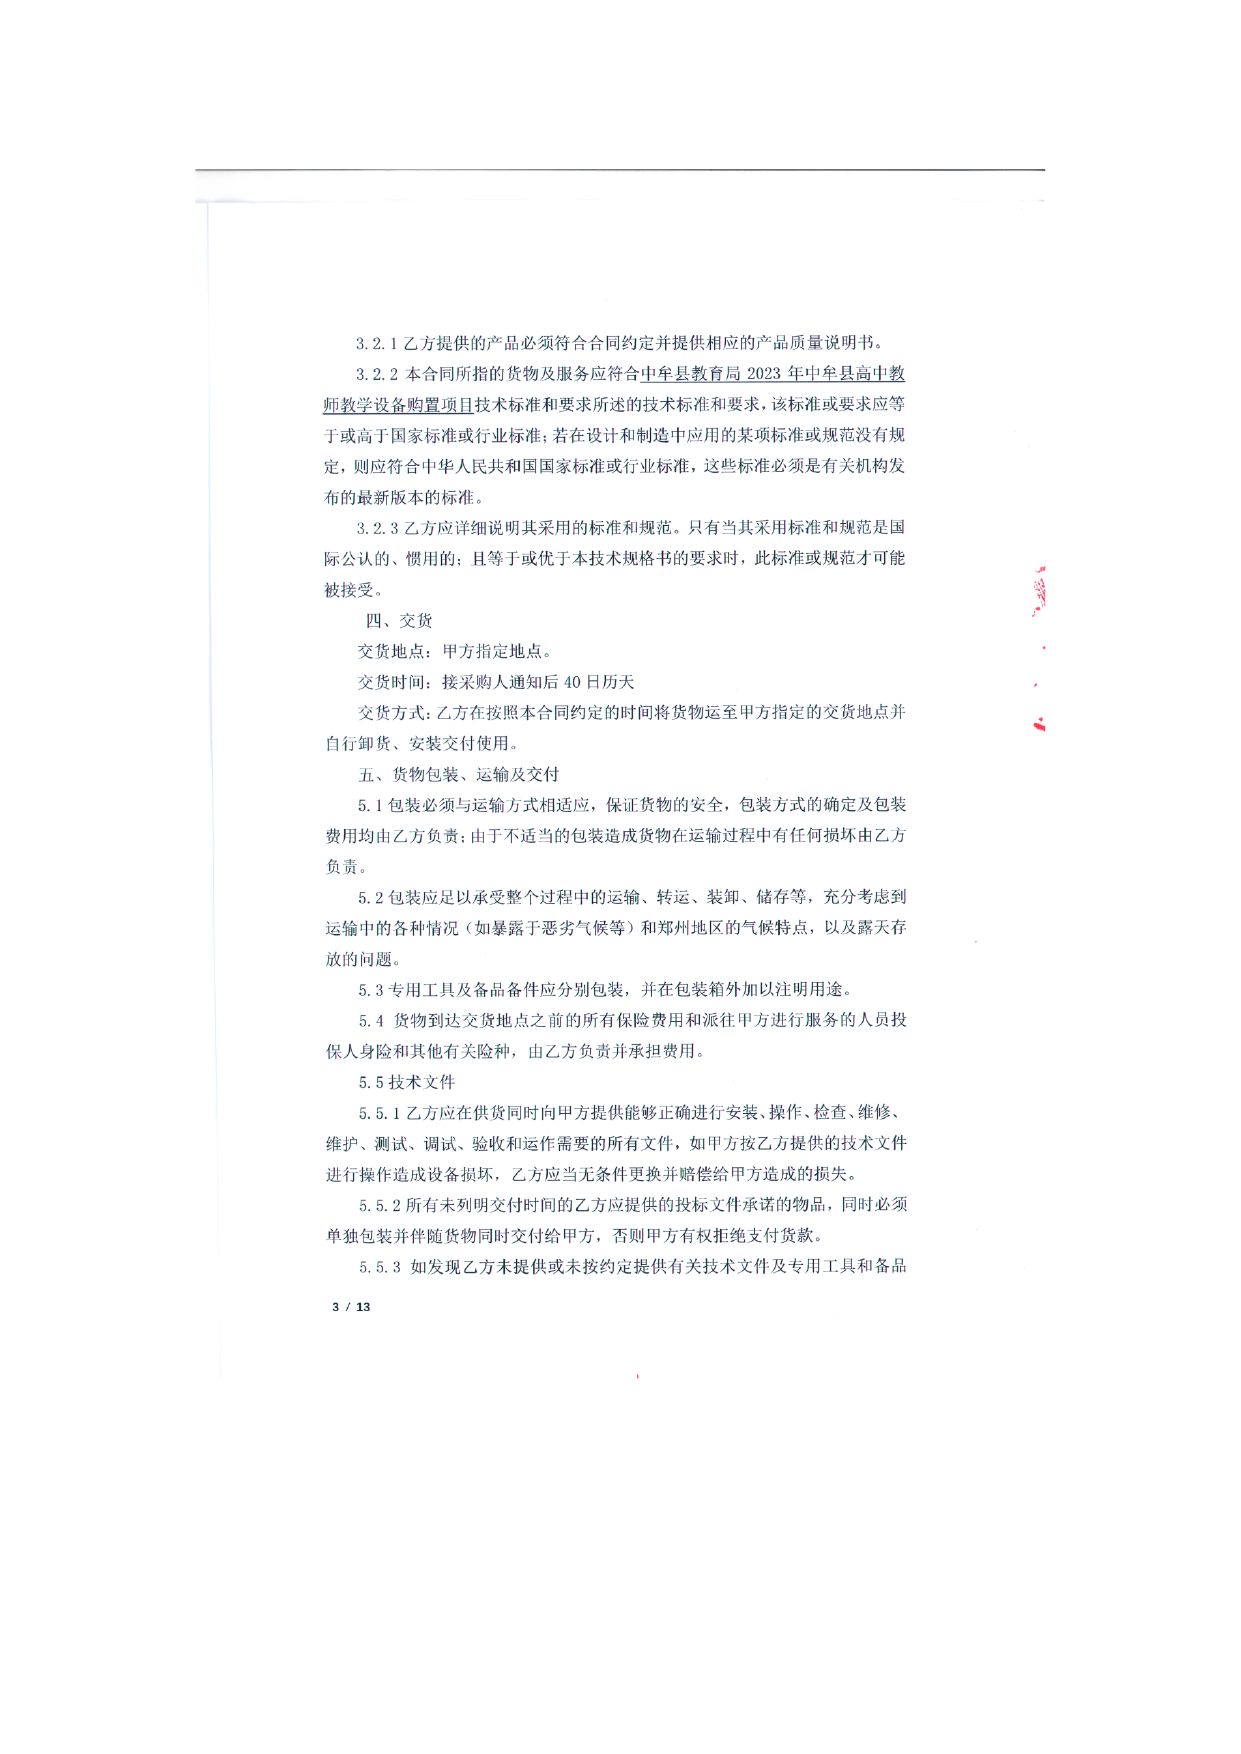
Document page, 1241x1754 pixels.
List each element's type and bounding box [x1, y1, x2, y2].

picture [187, 162, 1053, 1386]
